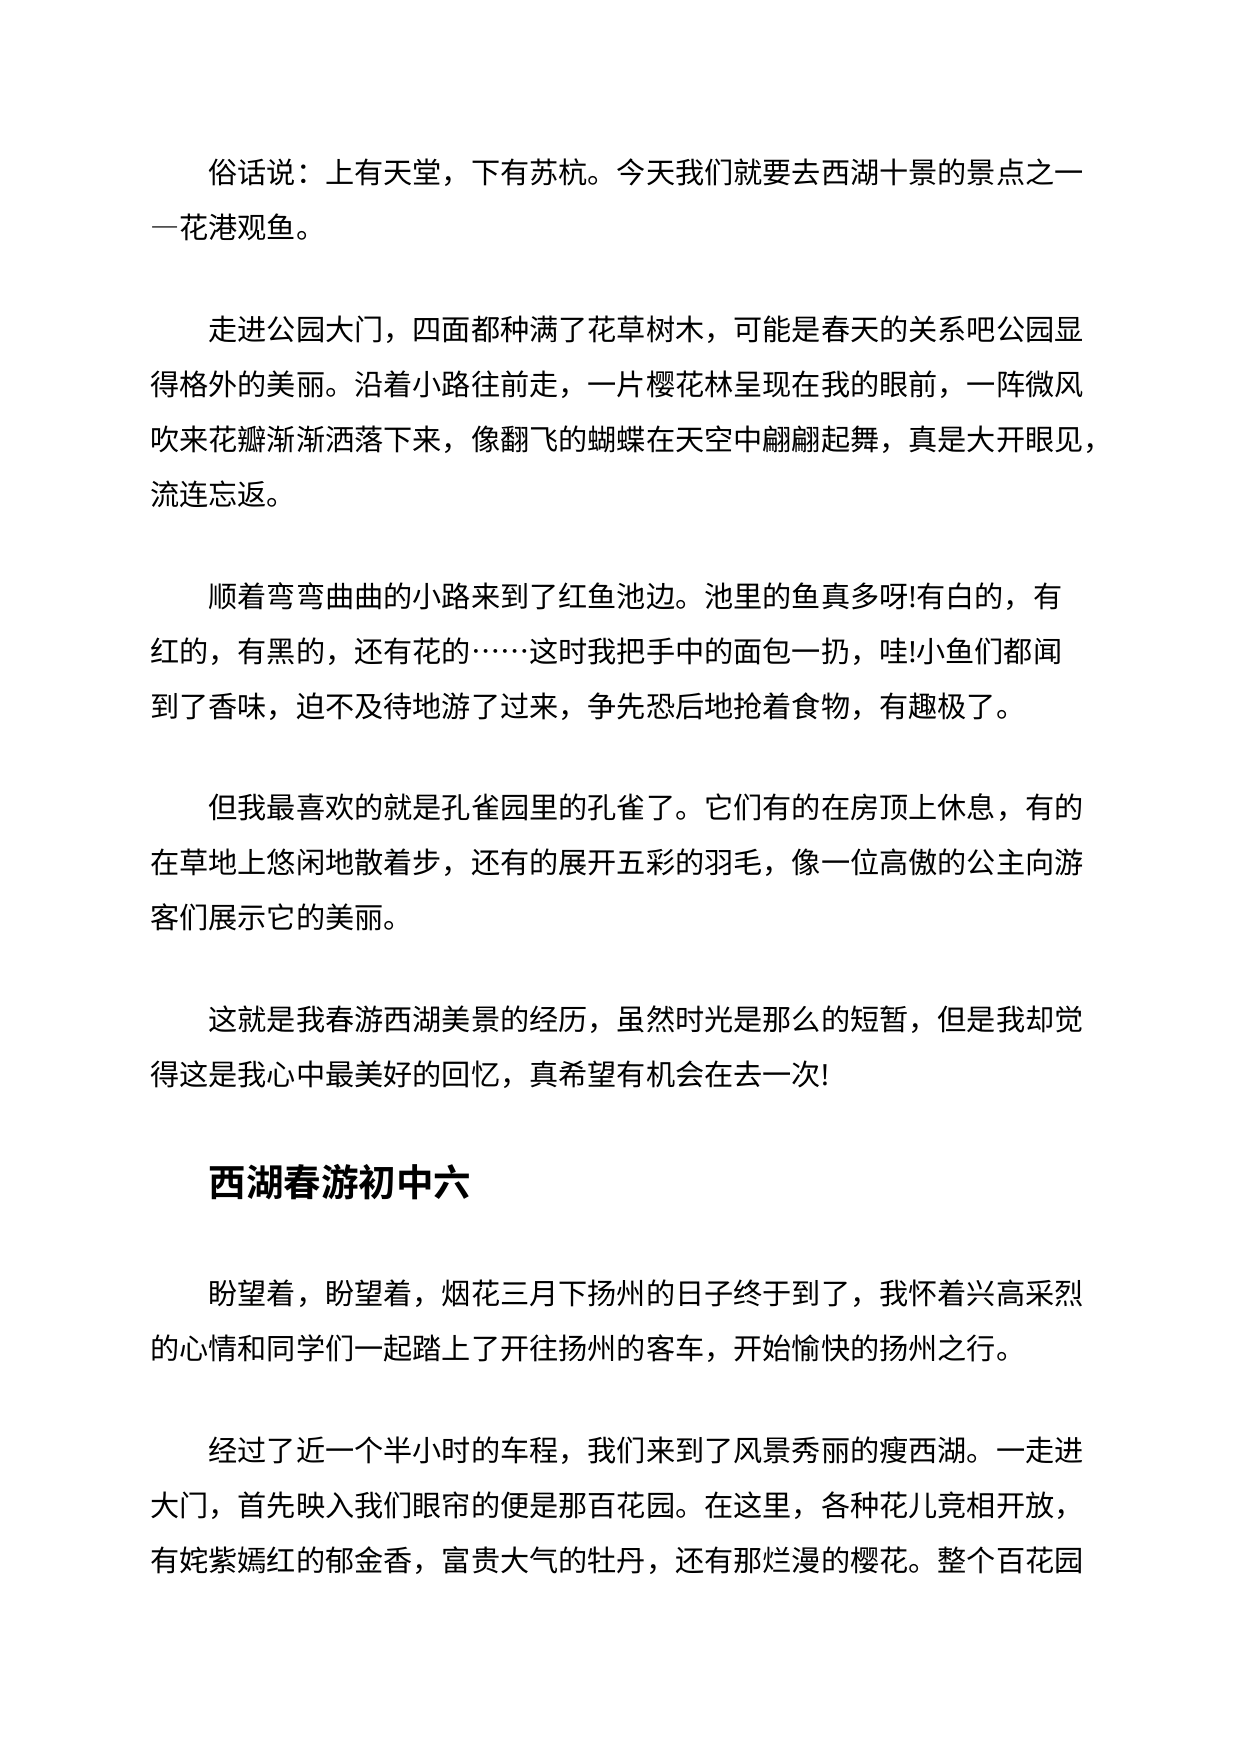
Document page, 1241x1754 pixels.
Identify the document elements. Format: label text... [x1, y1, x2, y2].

text 俗话说：上有天堂，下有苏杭。今天我们就要去西湖十景的景点之一—花港观鱼。 [150, 150, 1090, 247]
text 西湖春游初中六 [150, 1153, 1090, 1208]
text 走进公园大门，四面都种满了花草树木，可能是春天的关系吧公园显得格外的美丽。沿着小路往前走，一片樱花林呈现在我的眼前，一阵微风吹来花瓣渐渐洒落下来，像翻飞的蝴蝶在天空中翩翩起舞，真是大开眼见，流连忘返。 [150, 307, 1090, 514]
text 顺着弯弯曲曲的小路来到了红鱼池边。池里的鱼真多呀!有白的，有红的，有黑的，还有花的……这时我把手中的面包一扔，哇!小鱼们都闻到了香味，迫不及待地游了过来，争先恐后地抢着食物，有趣极了。 [150, 573, 1090, 725]
text 但我最喜欢的就是孔雀园里的孔雀了。它们有的在房顶上休息，有的在草地上悠闲地散着步，还有的展开五彩的羽毛，像一位高傲的公主向游客们展示它的美丽。 [150, 785, 1090, 937]
text 盼望着，盼望着，烟花三月下扬州的日子终于到了，我怀着兴高采烈的心情和同学们一起踏上了开往扬州的客车，开始愉快的扬州之行。 [150, 1271, 1090, 1368]
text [150, 1427, 1090, 1579]
text 这就是我春游西湖美景的经历，虽然时光是那么的短暂，但是我却觉得这是我心中最美好的回忆，真希望有机会在去一次! [150, 996, 1090, 1094]
